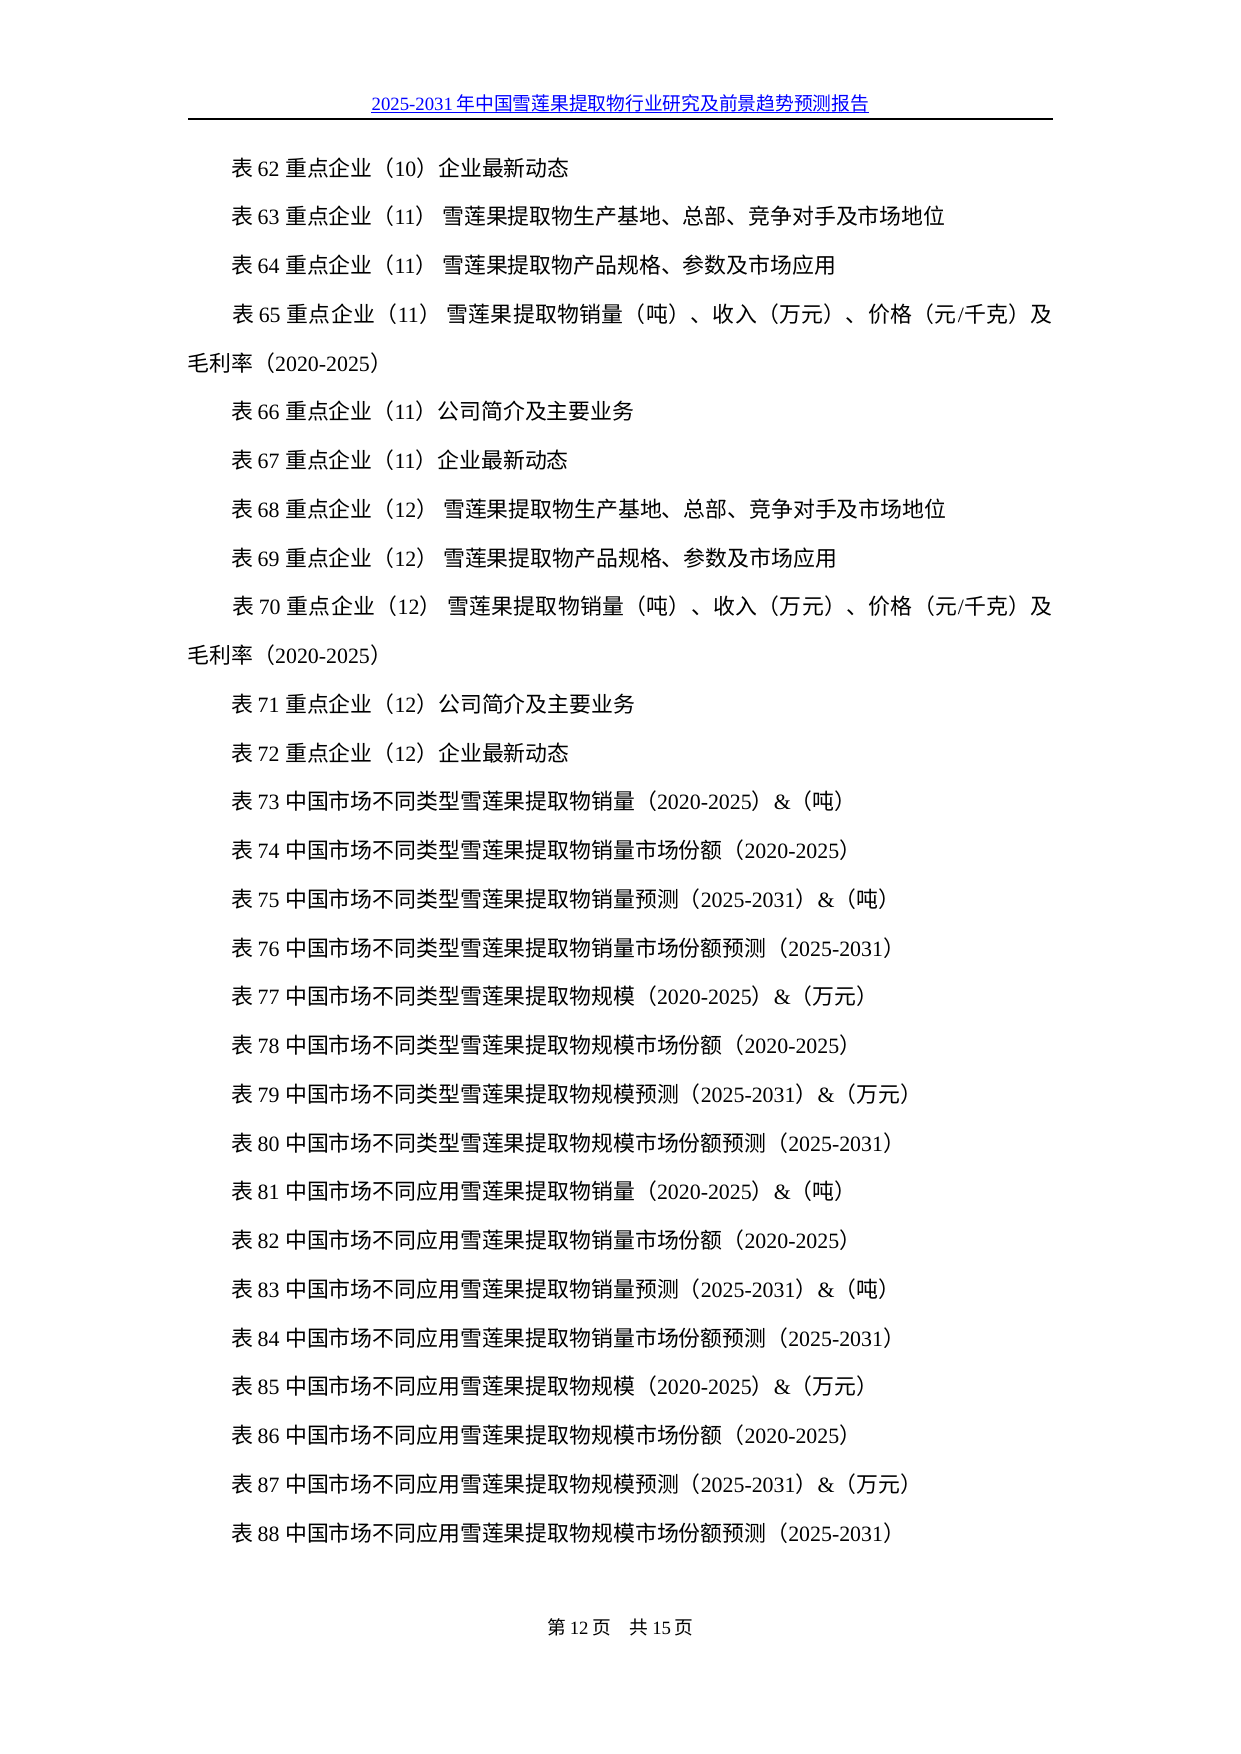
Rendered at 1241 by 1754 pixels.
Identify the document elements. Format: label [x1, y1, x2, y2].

text [187, 150, 1053, 1548]
